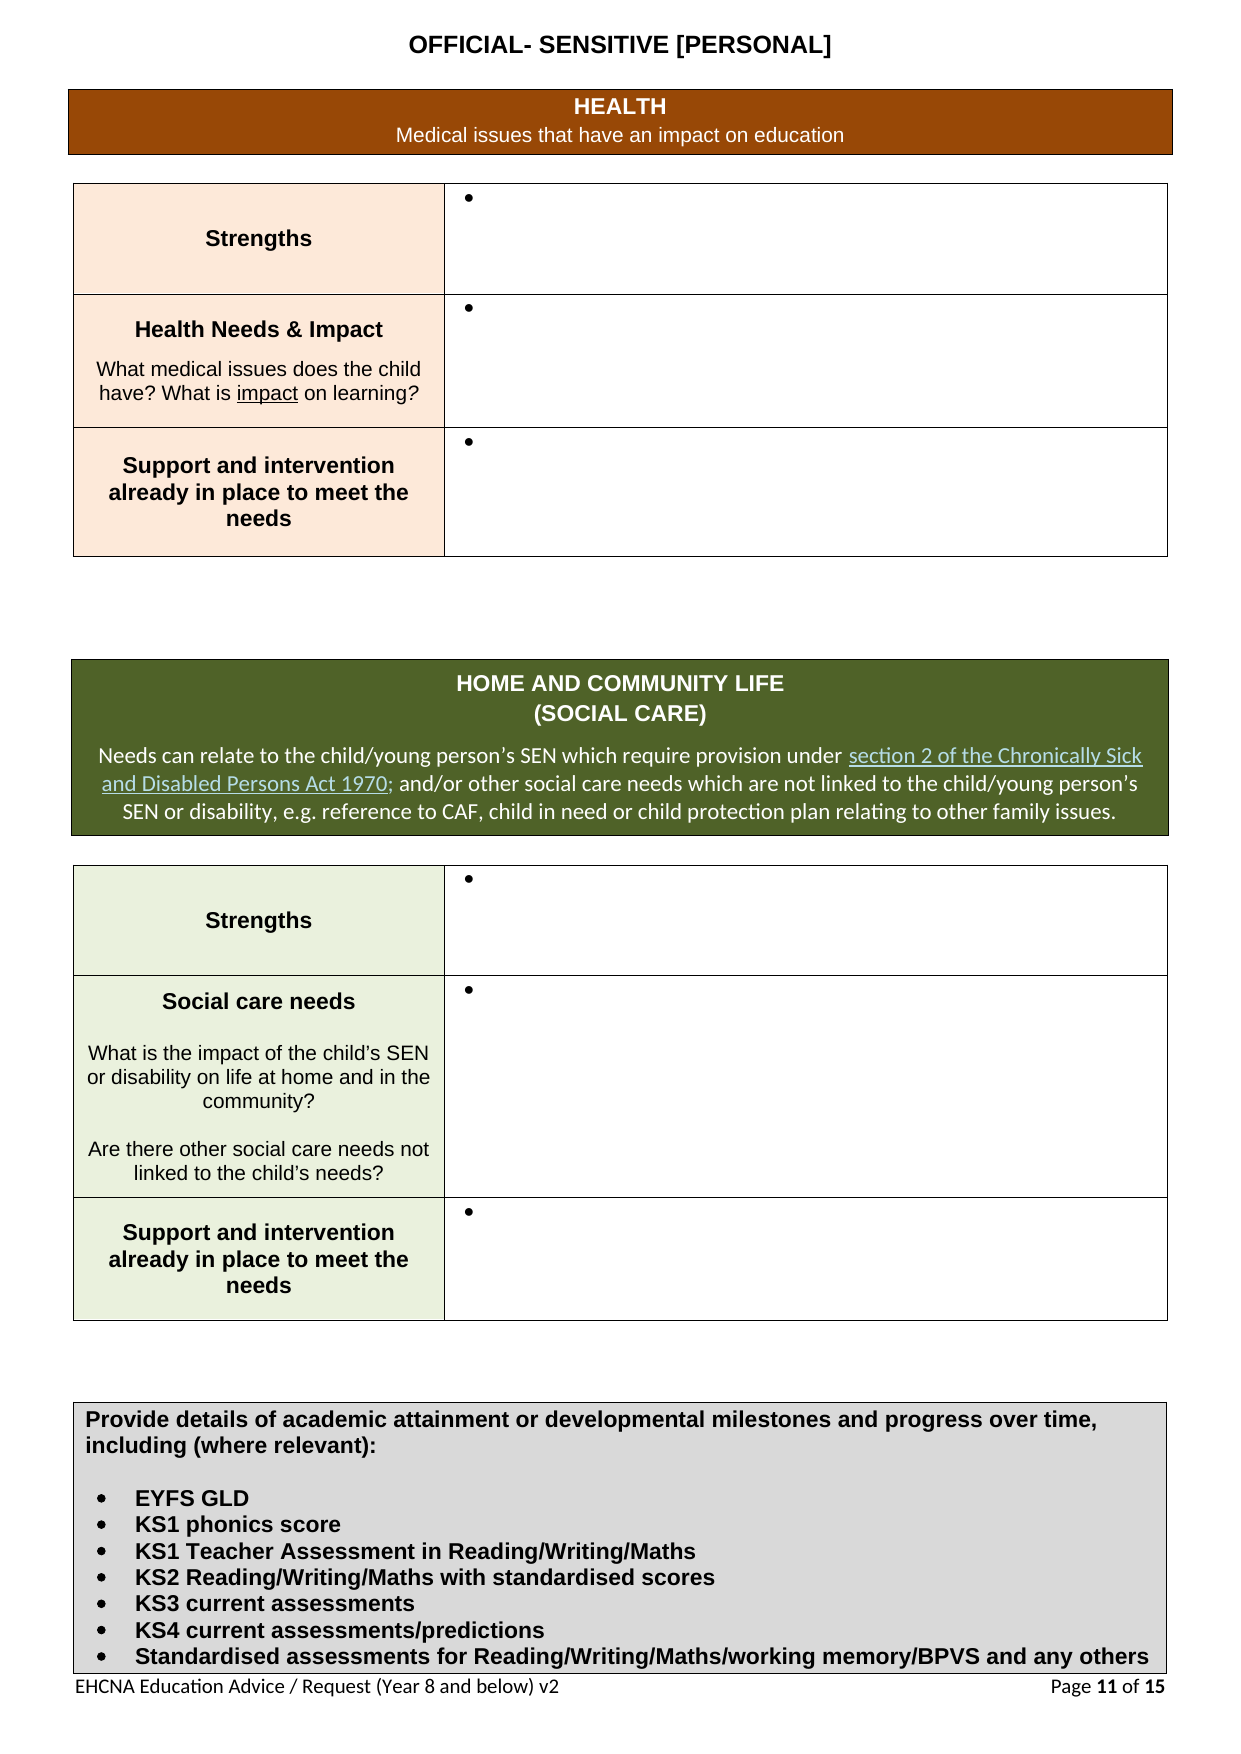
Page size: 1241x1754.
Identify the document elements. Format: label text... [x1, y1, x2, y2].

table_cell [445, 976, 1167, 1197]
table_cell Social care needs What is the impact of the child’s SEN or disability on life at home and in the community? Are there other social care needs not linked to the child’s needs? [74, 976, 444, 1197]
table_header Strengths [74, 866, 444, 975]
table_header HEALTH Medical issues that have an impact on education [69, 90, 1172, 154]
table_cell Support and intervention already in place to meet the needs [74, 1198, 444, 1319]
table_cell [445, 428, 1167, 556]
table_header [74, 1403, 1166, 1673]
table_cell [445, 295, 1167, 427]
table_header [445, 866, 1167, 975]
table_header Strengths [74, 184, 444, 293]
table_cell Health Needs & Impact What medical issues does the child have? What is impact on learning? [74, 295, 444, 427]
table_header [445, 184, 1167, 293]
table_header HOME AND COMMUNITY LIFE (SOCIAL CARE) Needs can relate to the child/young person’s SEN which require provision under section 2 of the Chronically Sick and Disabled Persons Act 1970; and/or other social care needs which are not linked to the child/young person’s SEN or disability, e.g. reference to CAF, child in need or child protection plan relating to other family issues. [72, 660, 1168, 835]
table_cell [445, 1198, 1167, 1319]
table_cell Support and intervention already in place to meet the needs [74, 428, 444, 556]
